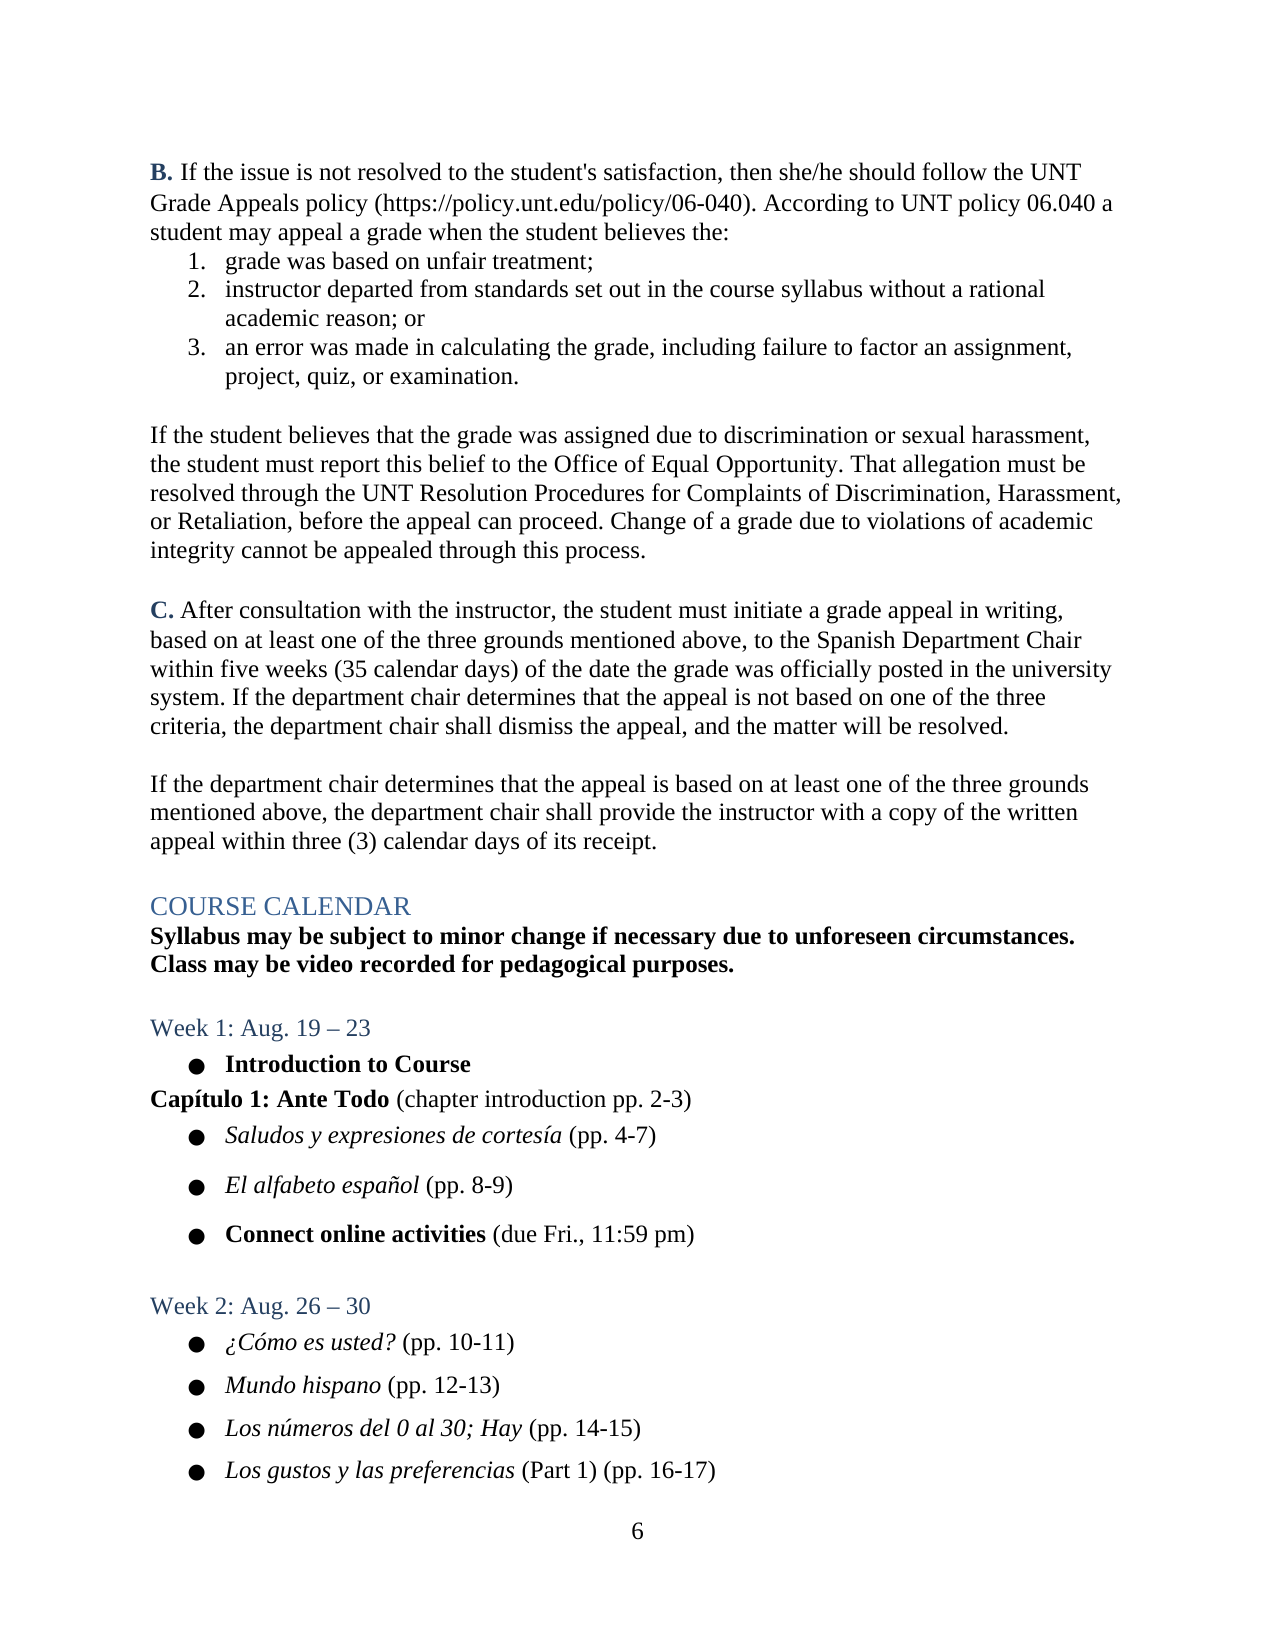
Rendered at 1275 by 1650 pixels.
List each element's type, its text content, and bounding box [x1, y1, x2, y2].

subtitle Week 1: Aug. 19 – 23 [150, 1013, 1125, 1042]
text If the student believes that the grade was assigned due to discrimination or sexual harassment, the student must report this belief to the Office of Equal Opportunity. That allegation must be resolved through the UNT Resolution Procedures for Complaints of Discrimination, Harassment, or Retaliation, before the appeal can proceed. Change of a grade due to violations of academic integrity cannot be appealed through this process. [150, 420, 1125, 564]
subtitle COURSE CALENDAR [150, 889, 1125, 921]
list Connect online activities (due Fri., 11:59 pm) [187, 1211, 1125, 1254]
text Capítulo 1: Ante Todo (chapter introduction pp. 2-3) [150, 1084, 1125, 1113]
subtitle Week 2: Aug. 26 – 30 [150, 1291, 1125, 1320]
list grade was based on unfair treatment; [187, 246, 1125, 274]
list Los números del 0 al 30; Hay (pp. 14-15) [187, 1405, 1125, 1448]
list Los gustos y las preferencias (Part 1) (pp. 16-17) [187, 1448, 1125, 1491]
text Syllabus may be subject to minor change if necessary due to unforeseen circumstances. Class may be video recorded for pedagogical purposes. [150, 921, 1125, 978]
list Mundo hispano (pp. 12-13) [187, 1362, 1125, 1405]
text C. After consultation with the instructor, the student must initiate a grade appeal in writing, based on at least one of the three grounds mentioned above, to the Spanish Department Chair within five weeks (35 calendar days) of the date the grade was officially posted in the university system. If the department chair determines that the appeal is not based on one of the three criteria, the department chair shall dismiss the appeal, and the matter will be resolved. [150, 594, 1125, 740]
text B. If the issue is not resolved to the student's satisfaction, then she/he should follow the UNT Grade Appeals policy (https://policy.unt.edu/policy/06-040). According to UNT policy 06.040 a student may appeal a grade when the student believes the: [150, 150, 1125, 246]
list El alfabeto español (pp. 8-9) [187, 1162, 1125, 1205]
text If the department chair determines that the appeal is based on at least one of the three grounds mentioned above, the department chair shall provide the instructor with a copy of the written appeal within three (3) calendar days of its receipt. [150, 769, 1125, 855]
list an error was made in calculating the grade, including failure to factor an assignment, project, quiz, or examination. [187, 332, 1125, 389]
list ¿Cómo es usted? (pp. 10-11) [187, 1320, 1125, 1362]
list instructor departed from standards set out in the course syllabus without a rational academic reason; or [187, 274, 1125, 332]
list Saludos y expresiones de cortesía (pp. 4-7) [187, 1113, 1125, 1156]
list Introduction to Course [187, 1042, 1125, 1084]
